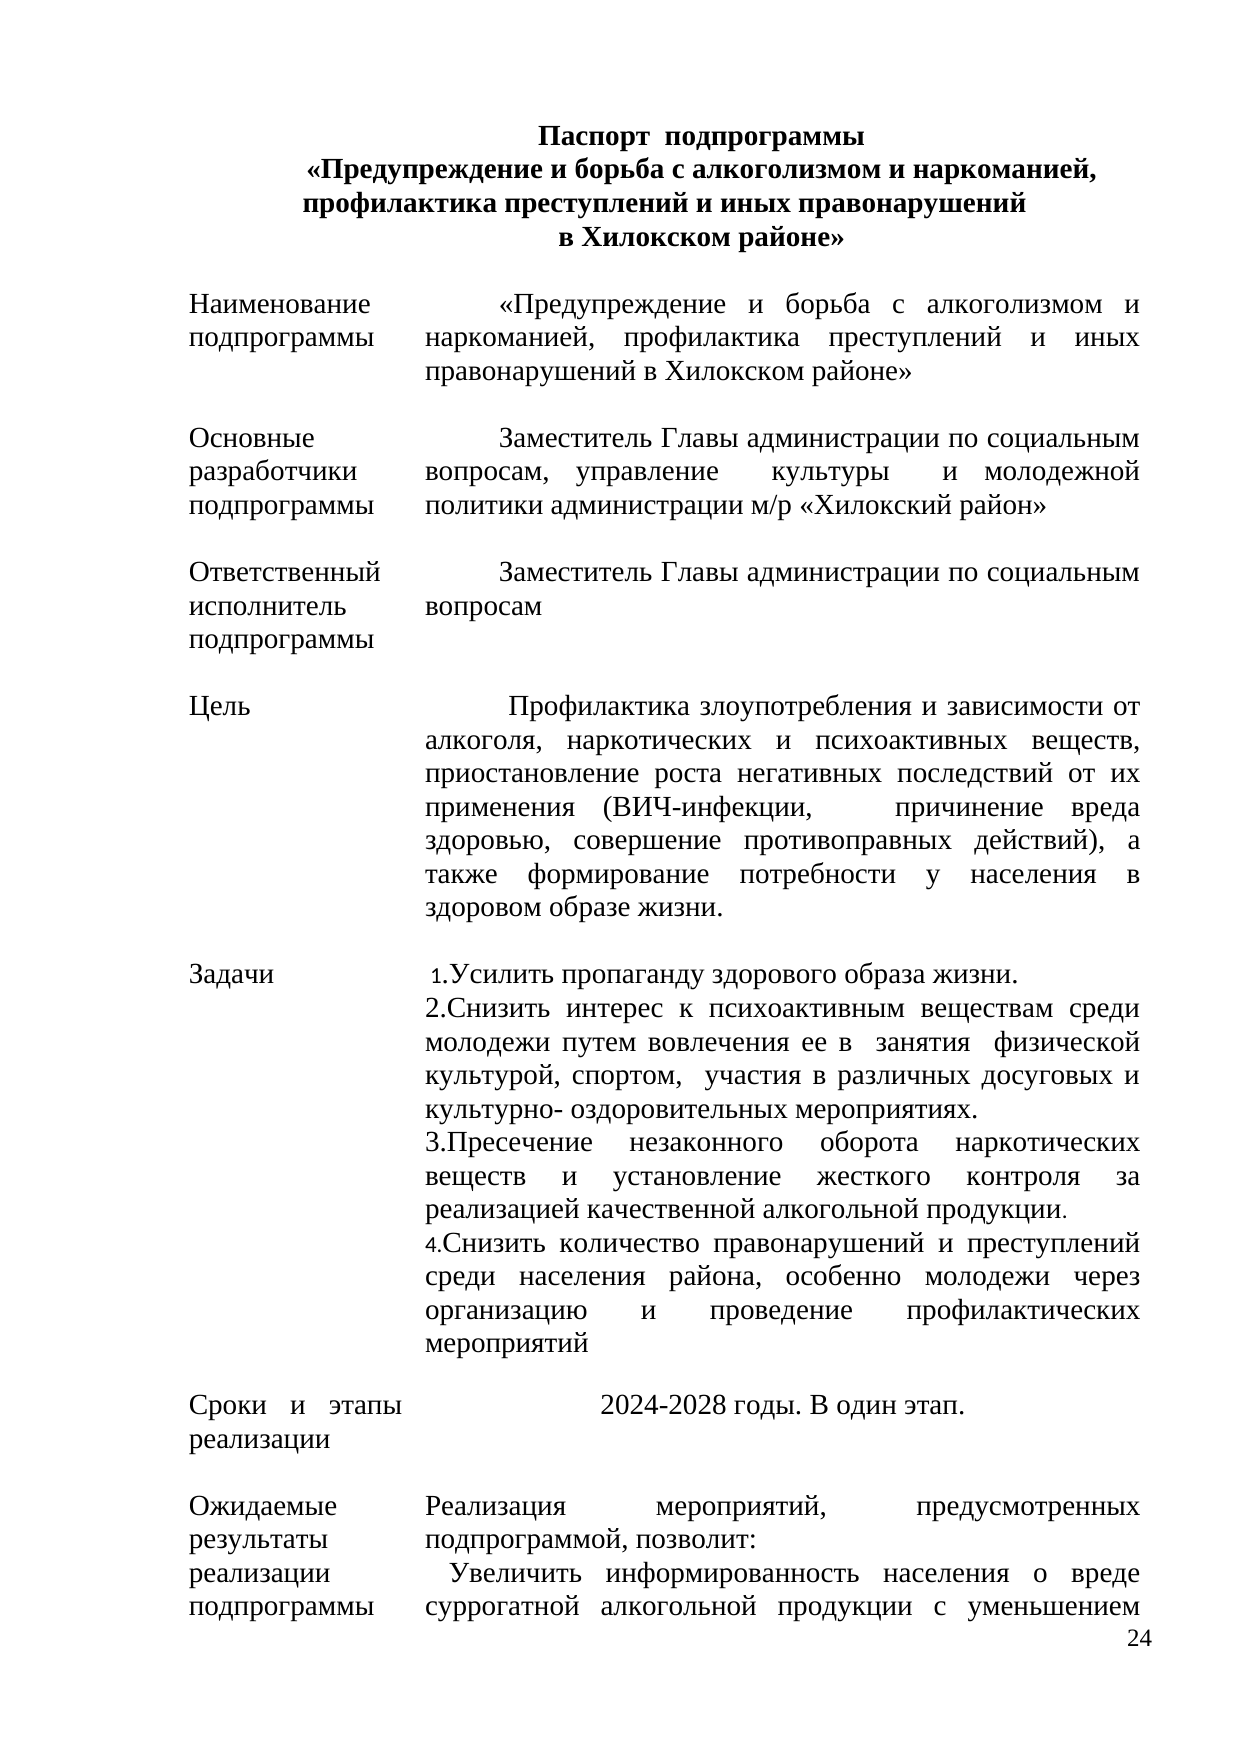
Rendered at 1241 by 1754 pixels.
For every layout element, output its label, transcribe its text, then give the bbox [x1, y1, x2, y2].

table_cell Сроки и этапы реализации [177, 1387, 413, 1488]
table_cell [414, 1488, 1152, 1622]
table_cell 2024-2028 годы. В один этап. [414, 1387, 1152, 1488]
table_header «Предупреждение и борьба с алкоголизмом и наркоманией, профилактика преступлений и иных правонарушений в Хилокском районе» [414, 286, 1152, 420]
table_cell Ответственный исполнитель подпрограммы [177, 554, 413, 688]
text Паспорт подпрограммы [177, 118, 1152, 152]
text «Предупреждение и борьба с алкоголизмом и наркоманией, профилактика преступлений и иных правонарушений [177, 152, 1152, 219]
table_header Наименование подпрограммы [177, 286, 413, 420]
table_cell Задачи [177, 957, 413, 1387]
table_cell Профилактика злоупотребления и зависимости от алкоголя, наркотических и психоактивных веществ, приостановление роста негативных последствий от их применения (ВИЧ-инфекции, причинение вреда здоровью, совершение противоправных действий), а также формирование потребности у населения в здоровом образе жизни. [414, 688, 1152, 957]
table_cell Заместитель Главы администрации по социальным вопросам, управление культуры и молодежной политики администрации м/р «Хилокский район» [414, 420, 1152, 554]
table_cell Основные разработчики подпрограммы [177, 420, 413, 554]
table_cell 1.Усилить пропаганду здорового образа жизни. 2.Снизить интерес к психоактивным веществам среди молодежи путем вовлечения ее в занятия физической культурой, спортом, участия в различных досуговых и культурно- оздоровительных мероприятиях. 3.Пресечение незаконного оборота наркотических веществ и установление жесткого контроля за реализацией качественной алкогольной продукции. 4.Снизить количество правонарушений и преступлений среди населения района, особенно молодежи через организацию и проведение профилактических мероприятий [414, 957, 1152, 1387]
text в Хилокском районе» [177, 219, 1152, 252]
table_cell Заместитель Главы администрации по социальным вопросам [414, 554, 1152, 688]
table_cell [177, 1488, 413, 1622]
table_cell Цель [177, 688, 413, 957]
